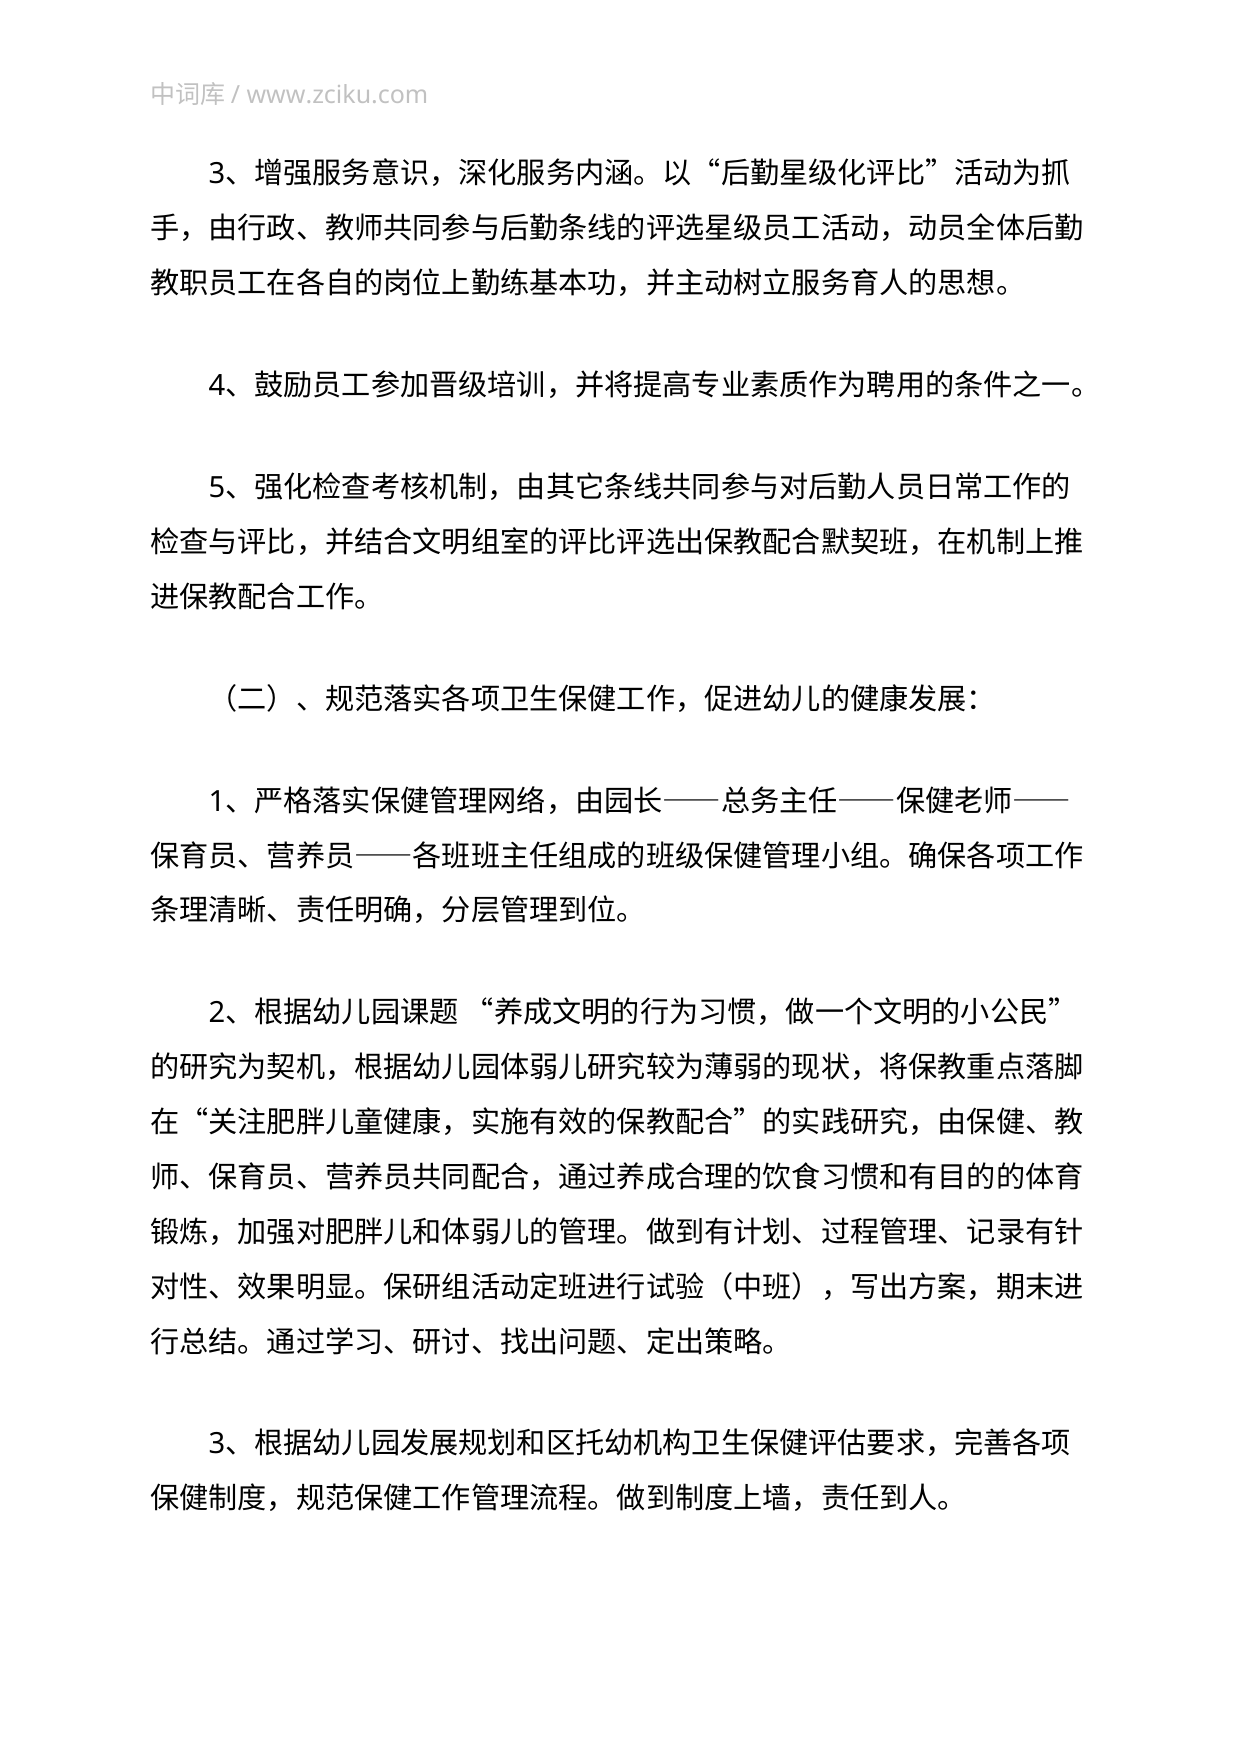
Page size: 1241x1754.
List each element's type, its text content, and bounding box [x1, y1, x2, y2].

text 1、严格落实保健管理网络，由园长——总务主任——保健老师——保育员、营养员——各班班主任组成的班级保健管理小组。确保各项工作条理清晰、责任明确，分层管理到位。 [150, 777, 1090, 929]
text 4、鼓励员工参加晋级培训，并将提高专业素质作为聘用的条件之一。 [150, 362, 1090, 404]
text 3、增强服务意识，深化服务内涵。以“后勤星级化评比”活动为抓手，由行政、教师共同参与后勤条线的评选星级员工活动，动员全体后勤教职员工在各自的岗位上勤练基本功，并主动树立服务育人的思想。 [150, 150, 1090, 302]
text 2、根据幼儿园课题 “养成文明的行为习惯，做一个文明的小公民”的研究为契机，根据幼儿园体弱儿研究较为薄弱的现状，将保教重点落脚在“关注肥胖儿童健康，实施有效的保教配合”的实践研究，由保健、教师、保育员、营养员共同配合，通过养成合理的饮食习惯和有目的的体育锻炼，加强对肥胖儿和体弱儿的管理。做到有计划、过程管理、记录有针对性、效果明显。保研组活动定班进行试验（中班），写出方案，期末进行总结。通过学习、研讨、找出问题、定出策略。 [150, 989, 1090, 1361]
text 3、根据幼儿园发展规划和区托幼机构卫生保健评估要求，完善各项保健制度，规范保健工作管理流程。做到制度上墙，责任到人。 [150, 1420, 1090, 1517]
text 5、强化检查考核机制，由其它条线共同参与对后勤人员日常工作的检查与评比，并结合文明组室的评比评选出保教配合默契班，在机制上推进保教配合工作。 [150, 464, 1090, 616]
text （二）、规范落实各项卫生保健工作，促进幼儿的健康发展： [150, 675, 1090, 718]
